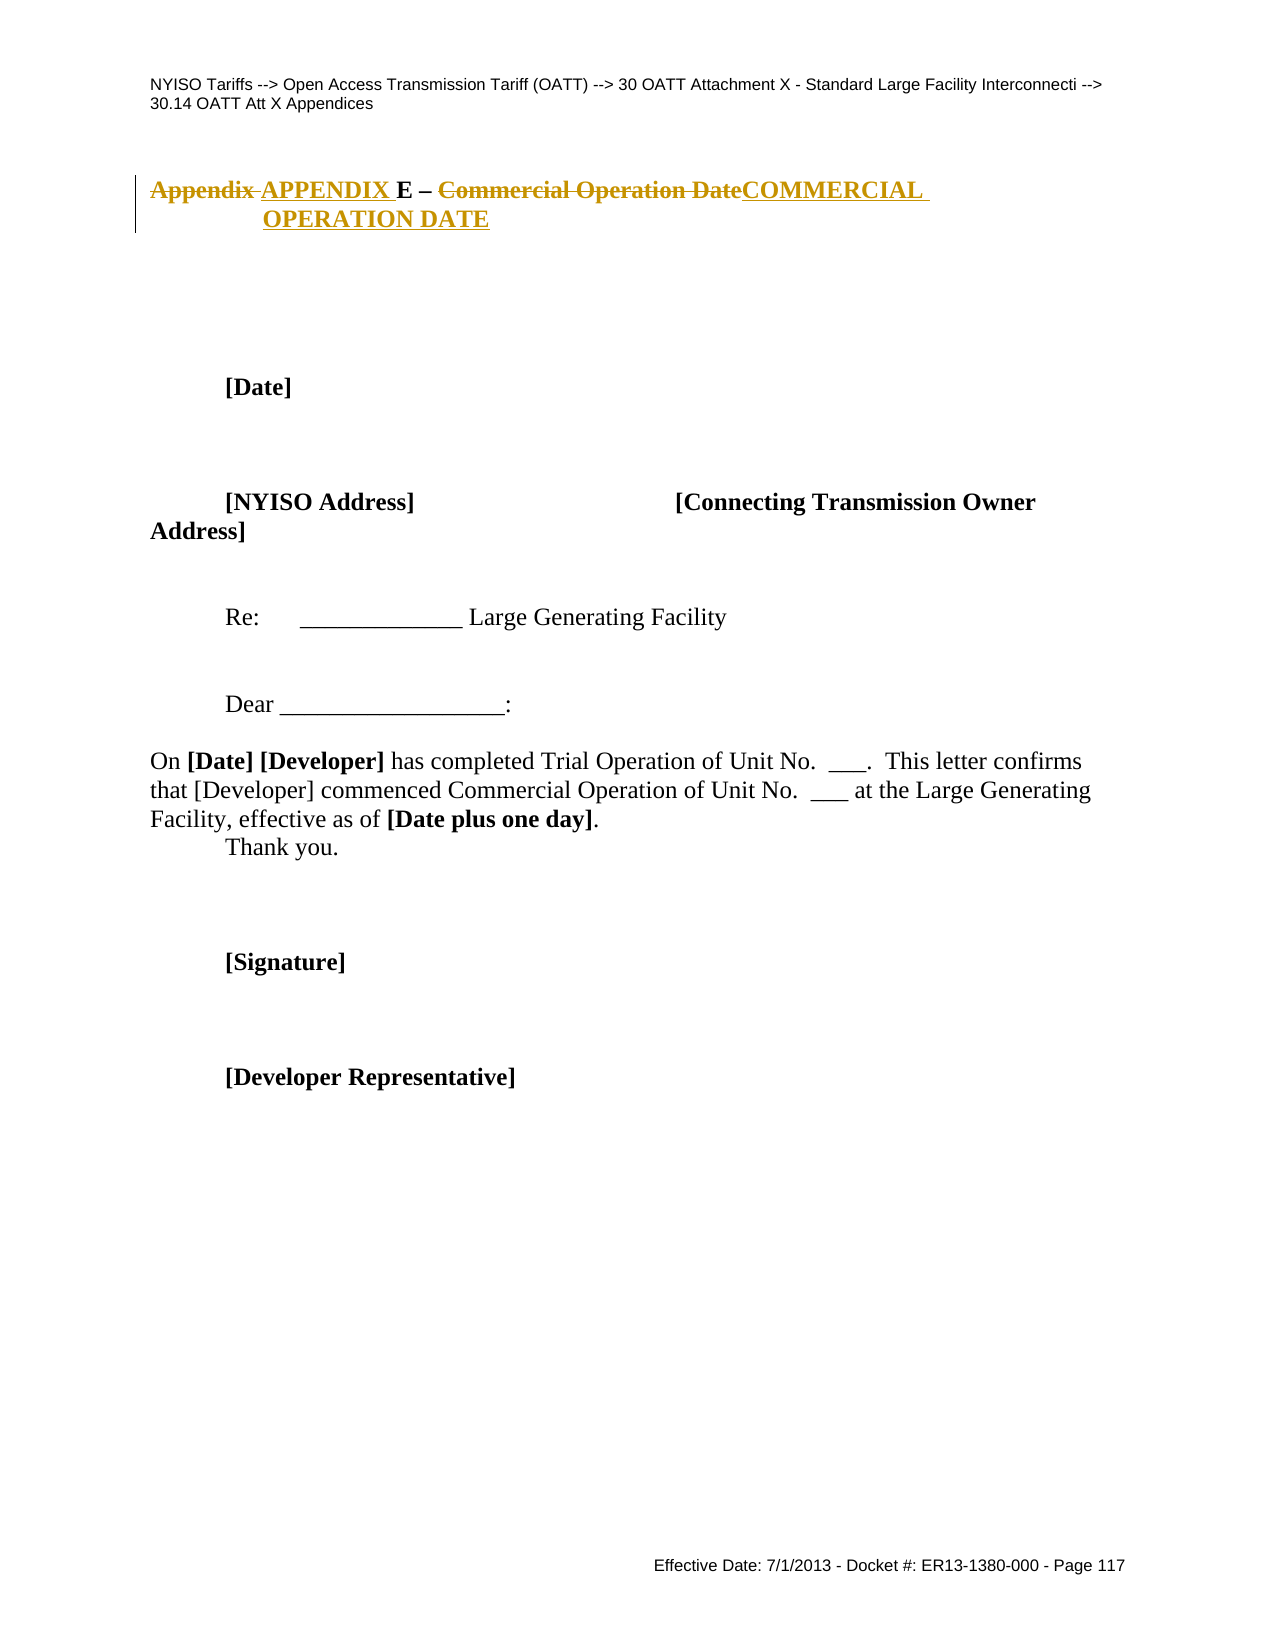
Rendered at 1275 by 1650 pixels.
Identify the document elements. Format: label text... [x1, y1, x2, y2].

subtitle E – [150, 175, 1059, 232]
text On [Date] [Developer] has completed Trial Operation of Unit No. ___. This letter confirms that [Developer] commenced Commercial Operation of Unit No. ___ at the Large Generating Facility, effective as of [Date plus one day]. [150, 746, 1125, 832]
text [NYISO Address] [Connecting Transmission Owner Address] [150, 487, 1125, 545]
text Re: _____________ Large Generating Facility [225, 602, 1125, 631]
text [Date] [150, 372, 1125, 401]
text [Developer Representative] [150, 1062, 1125, 1091]
text Dear __________________: [150, 689, 1125, 717]
text Thank you. [150, 832, 1125, 861]
text [Signature] [150, 947, 1125, 976]
